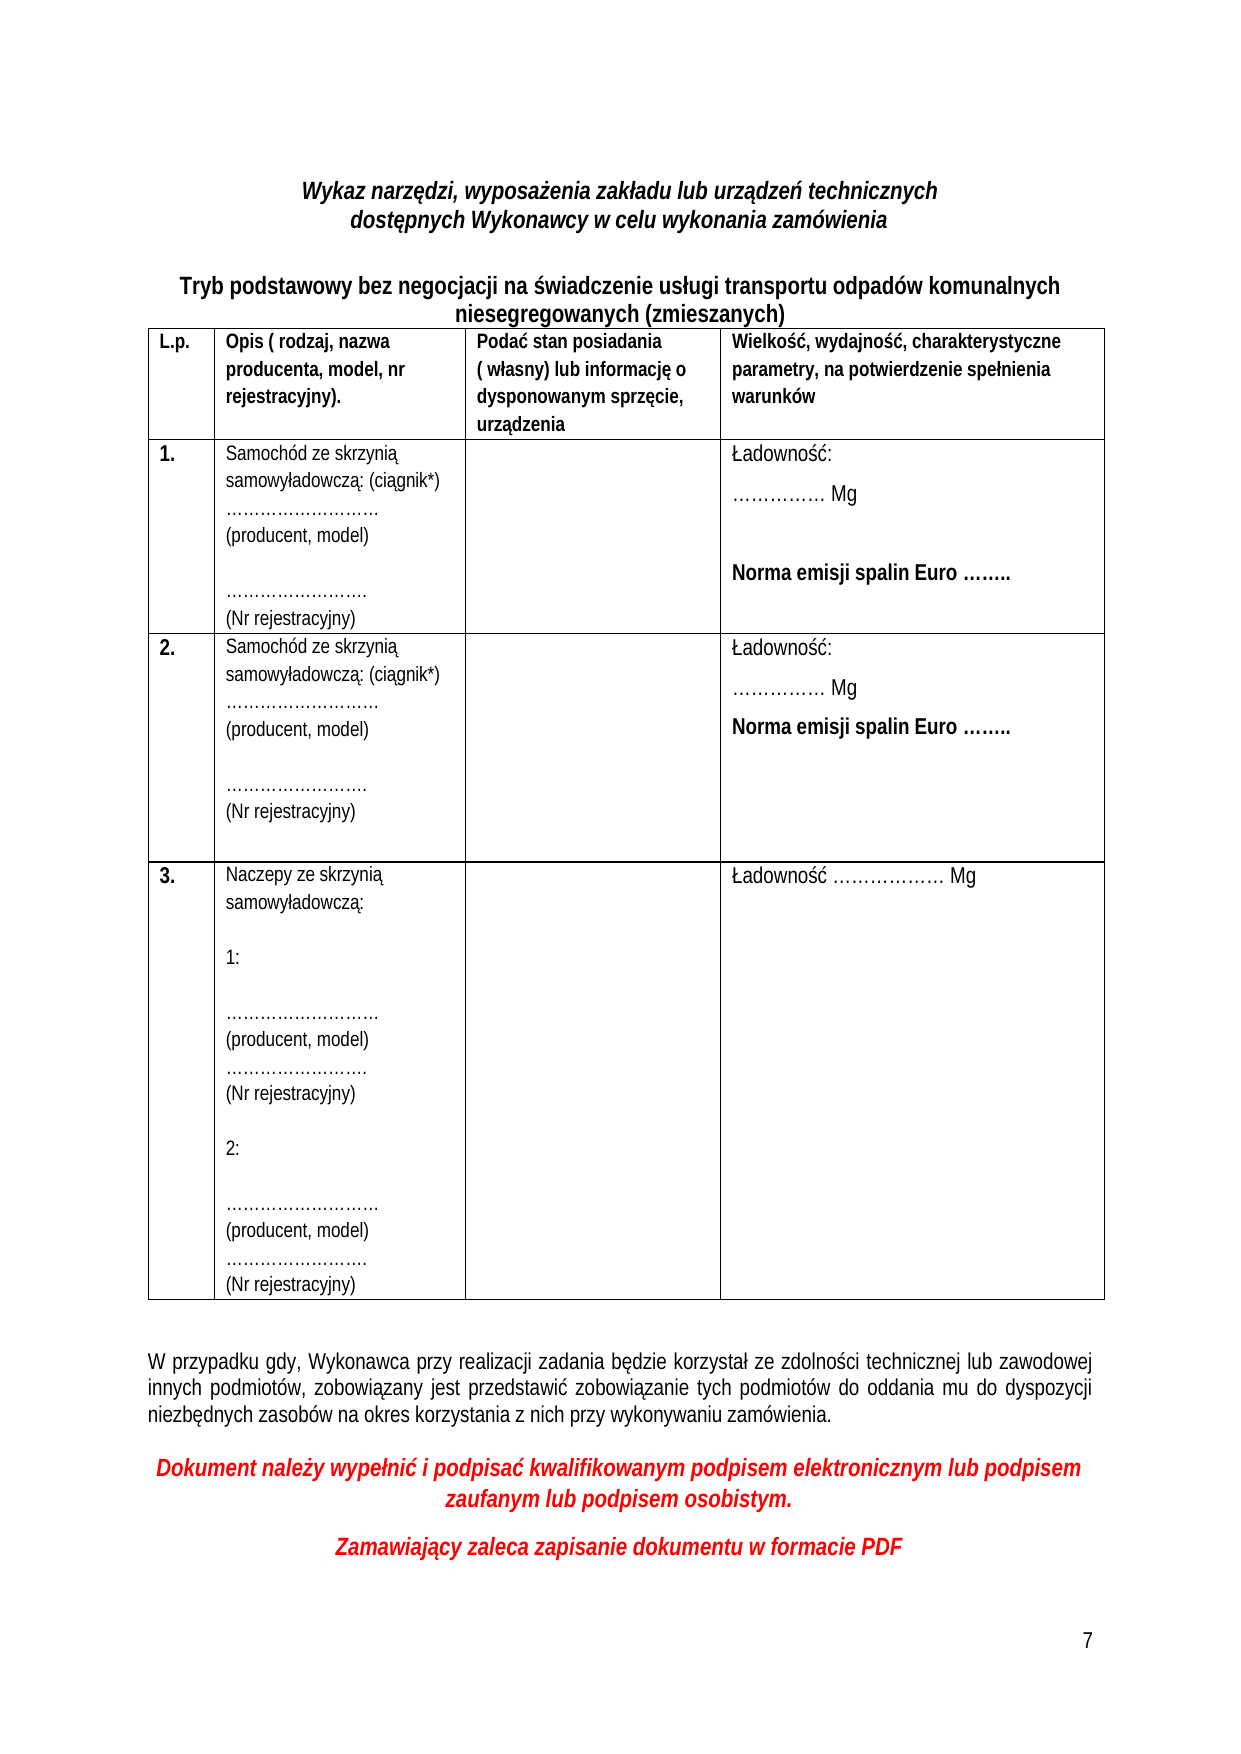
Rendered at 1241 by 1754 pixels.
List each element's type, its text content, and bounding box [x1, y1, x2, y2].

table_cell Samochód ze skrzynią samowyładowczą: (ciągnik*) ……………………… (producent, model) ……………………. (Nr rejestracyjny) [215, 634, 465, 861]
table_header Wielkość, wydajność, charakterystyczne parametry, na potwierdzenie spełnienia warunków [721, 329, 1104, 439]
table_cell Naczepy ze skrzynią samowyładowczą: 1: ……………………… (producent, model) ……………………. (Nr rejestracyjny) 2: ……………………… (producent, model) ……………………. (Nr rejestracyjny) [215, 863, 465, 1299]
table_cell Ładowność: …………… Mg Norma emisji spalin Euro …….. [721, 440, 1104, 633]
text Zamawiający zaleca zapisanie dokumentu w formacie PDF [148, 1532, 1093, 1561]
table_header Opis ( rodzaj, nazwa producenta, model, nr rejestracyjny). [215, 329, 465, 439]
table_header Podać stan posiadania ( własny) lub informację o dysponowanym sprzęcie, urządzenia [466, 329, 720, 439]
table_cell 3. [149, 863, 214, 1299]
table_cell 1. [149, 440, 214, 633]
text Tryb podstawowy bez negocjacji na świadczenie usługi transportu odpadów komunalnych niesegregowanych (zmieszanych) [148, 271, 1093, 328]
table_cell Ładowność: …………… Mg Norma emisji spalin Euro …….. [721, 634, 1104, 861]
table_cell [466, 634, 720, 861]
table_cell 2. [149, 634, 214, 861]
table_cell Samochód ze skrzynią samowyładowczą: (ciągnik*) ……………………… (producent, model) ……………………. (Nr rejestracyjny) [215, 440, 465, 633]
table_cell [466, 440, 720, 633]
text Dokument należy wypełnić i podpisać kwalifikowanym podpisem elektronicznym lub podpisem zaufanym lub podpisem osobistym. [148, 1453, 1093, 1513]
text dostępnych Wykonawcy w celu wykonania zamówienia [148, 205, 1093, 233]
text W przypadku gdy, Wykonawca przy realizacji zadania będzie korzystał ze zdolności technicznej lub zawodowej innych podmiotów, zobowiązany jest przedstawić zobowiązanie tych podmiotów do oddania mu do dyspozycji niezbędnych zasobów na okres korzystania z nich przy wykonywaniu zamówienia. [148, 1348, 1093, 1427]
table_header L.p. [149, 329, 214, 439]
table_cell [466, 863, 720, 1299]
table_cell Ładowność ……………… Mg [721, 863, 1104, 1299]
text Wykaz narzędzi, wyposażenia zakładu lub urządzeń technicznych [148, 176, 1093, 205]
